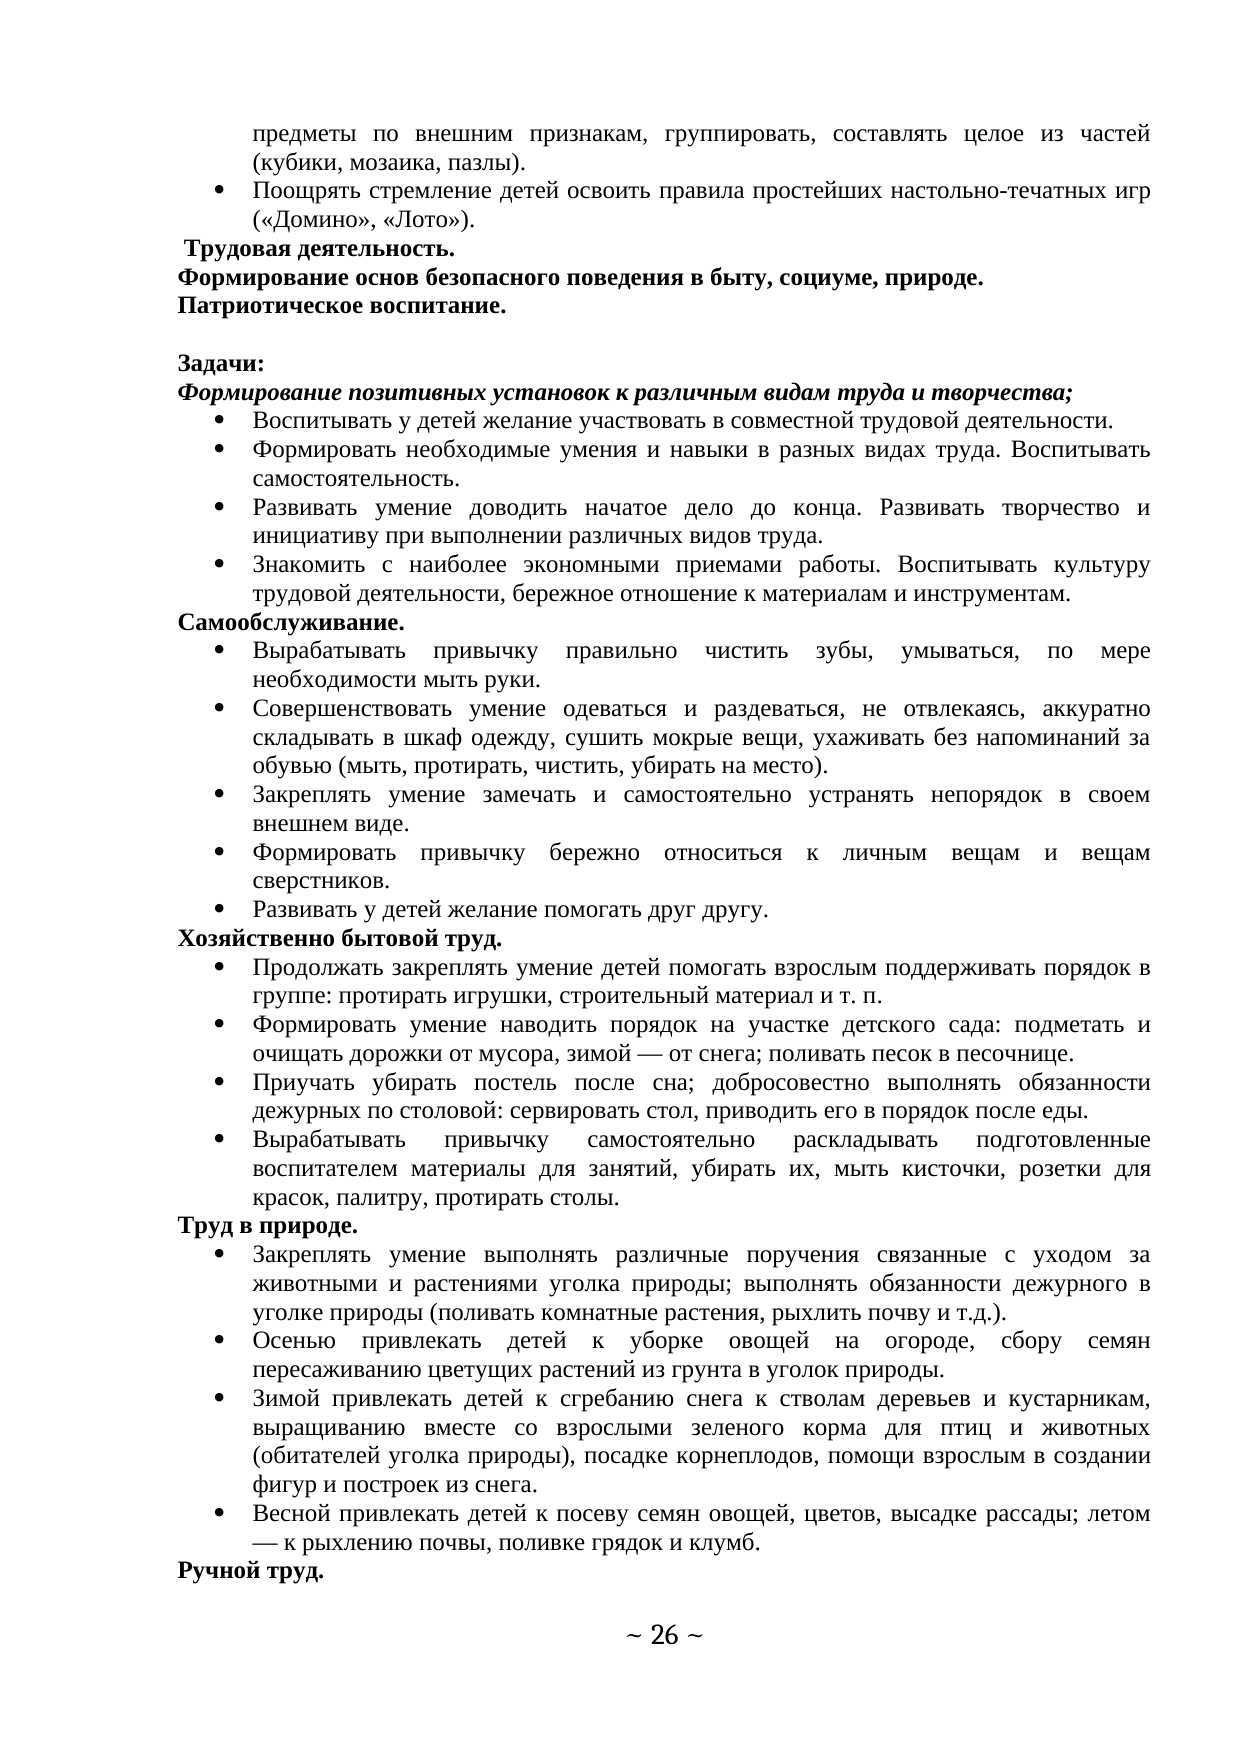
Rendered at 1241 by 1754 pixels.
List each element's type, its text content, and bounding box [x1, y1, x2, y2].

list Формировать умение наводить порядок на участке детского сада: подметать и очищать дорожки от мусора, зимой — от снега; поливать песок в песочнице. [215, 1009, 1152, 1067]
text Трудовая деятельность. [183, 233, 1152, 262]
list Знакомить с наиболее экономными приемами работы. Воспитывать культуру трудовой деятельности, бережное отношение к материалам и инструментам. [215, 549, 1152, 607]
list Весной привлекать детей к посеву семян овощей, цветов, высадке рассады; летом — к рыхлению почвы, поливке грядок и клумб. [215, 1498, 1152, 1556]
text Формирование основ безопасного поведения в быту, социуме, природе. [177, 262, 1152, 291]
text Ручной труд. [177, 1556, 1152, 1584]
list Зимой привлекать детей к сгребанию снега к стволам деревьев и кустарникам, выращиванию вместе со взрослыми зеленого корма для птиц и животных (обитателей уголка природы), посадке корнеплодов, помощи взрослым в создании фигур и построек из снега. [215, 1383, 1152, 1498]
list Закреплять умение выполнять различные поручения связанные с уходом за животными и растениями уголка природы; выполнять обязанности дежурного в уголке природы (поливать комнатные растения, рыхлить почву и т.д.). [215, 1239, 1152, 1326]
list Развивать у детей желание помогать друг другу. [215, 894, 1152, 923]
list Вырабатывать привычку самостоятельно раскладывать подготовленные воспитателем материалы для занятий, убирать их, мыть кисточки, розетки для красок, палитру, протирать столы. [215, 1124, 1152, 1211]
list Приучать убирать постель после сна; добросовестно выполнять обязанности дежурных по столовой: сервировать стол, приводить его в порядок после еды. [215, 1067, 1152, 1124]
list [215, 118, 1152, 176]
list Развивать умение доводить начатое дело до конца. Развивать творчество и инициативу при выполнении различных видов труда. [215, 492, 1152, 549]
list Продолжать закреплять умение детей помогать взрослым поддерживать порядок в группе: протирать игрушки, строительный материал и т. п. [215, 952, 1152, 1009]
list Закреплять умение замечать и самостоятельно устранять непорядок в своем внешнем виде. [215, 779, 1152, 837]
text Труд в природе. [177, 1211, 1152, 1239]
list Формировать необходимые умения и навыки в разных видах труда. Воспитывать самостоятельность. [215, 434, 1152, 492]
list Вырабатывать привычку правильно чистить зубы, умываться, по мере необходимости мыть руки. [215, 636, 1152, 693]
list Формировать привычку бережно относиться к личным вещам и вещам сверстников. [215, 837, 1152, 894]
list Осенью привлекать детей к уборке овощей на огороде, сбору семян пересаживанию цветущих растений из грунта в уголок природы. [215, 1326, 1152, 1383]
list Совершенствовать умение одеваться и раздеваться, не отвлекаясь, аккуратно складывать в шкаф одежду, сушить мокрые вещи, ухаживать без напоминаний за обувью (мыть, протирать, чистить, убирать на место). [215, 693, 1152, 779]
text Формирование позитивных установок к различным видам труда и творчества; [177, 377, 1152, 406]
text Патриотическое воспитание. [177, 291, 1152, 319]
text Самообслуживание. [177, 607, 1152, 636]
text Хозяйственно бытовой труд. [177, 923, 1152, 952]
text Задачи: [177, 348, 1152, 377]
list Поощрять стремление детей освоить правила простейших настольно-течатных игр («Домино», «Лото»). [215, 176, 1152, 233]
list Воспитывать у детей желание участвовать в совместной трудовой деятельности. [215, 406, 1152, 434]
